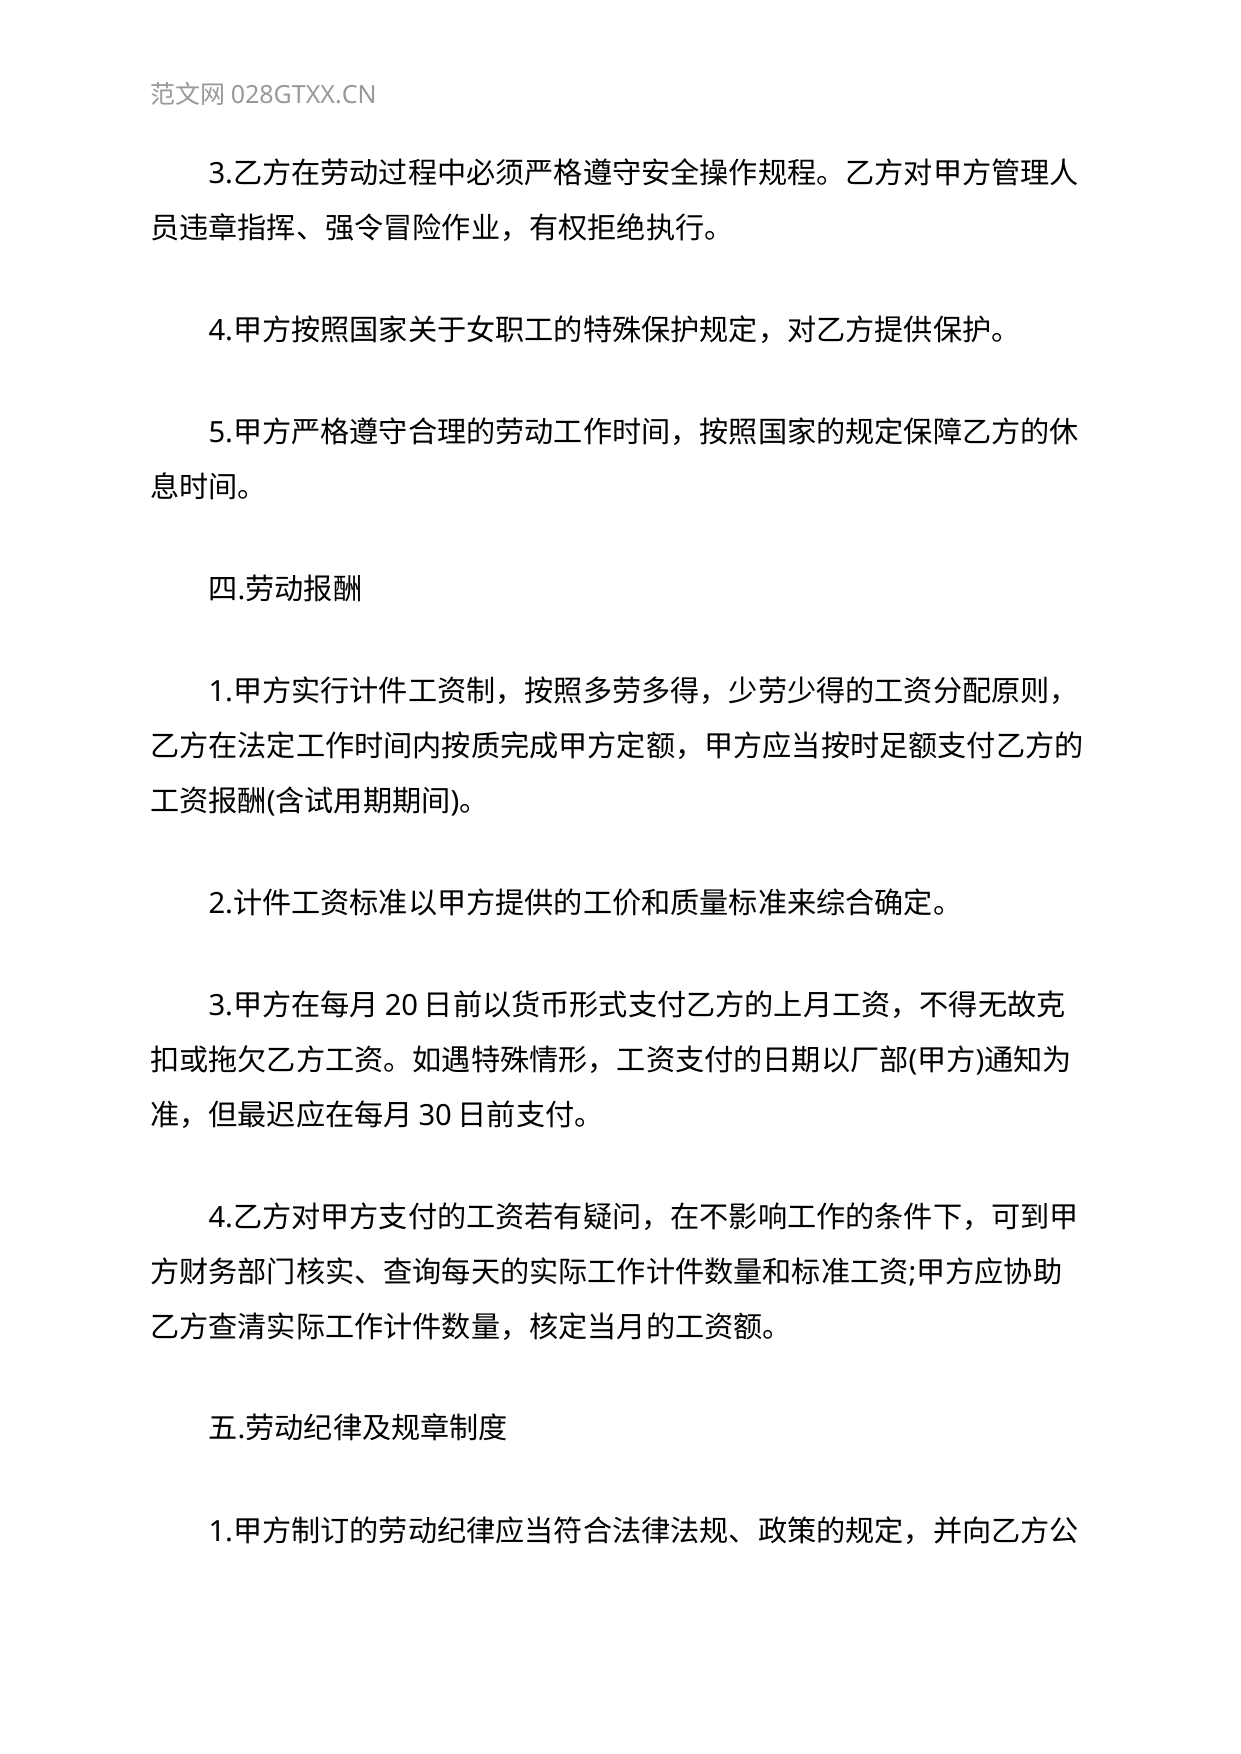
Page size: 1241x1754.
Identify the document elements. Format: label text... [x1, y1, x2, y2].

text 1.甲方实行计件工资制，按照多劳多得，少劳少得的工资分配原则，乙方在法定工作时间内按质完成甲方定额，甲方应当按时足额支付乙方的工资报酬(含试用期期间)。 [150, 667, 1090, 820]
text 五.劳动纪律及规章制度 [150, 1405, 1090, 1447]
text 5.甲方严格遵守合理的劳动工作时间，按照国家的规定保障乙方的休息时间。 [150, 409, 1090, 506]
text 4.甲方按照国家关于女职工的特殊保护规定，对乙方提供保护。 [150, 307, 1090, 349]
text 3.乙方在劳动过程中必须严格遵守安全操作规程。乙方对甲方管理人员违章指挥、强令冒险作业，有权拒绝执行。 [150, 150, 1090, 247]
text 4.乙方对甲方支付的工资若有疑问，在不影响工作的条件下，可到甲方财务部门核实、查询每天的实际工作计件数量和标准工资;甲方应协助乙方查清实际工作计件数量，核定当月的工资额。 [150, 1193, 1090, 1346]
text 2.计件工资标准以甲方提供的工价和质量标准来综合确定。 [150, 879, 1090, 922]
text 四.劳动报酬 [150, 566, 1090, 608]
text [150, 1507, 1090, 1549]
text 3.甲方在每月20日前以货币形式支付乙方的上月工资，不得无故克扣或拖欠乙方工资。如遇特殊情形，工资支付的日期以厂部(甲方)通知为准，但最迟应在每月30日前支付。 [150, 981, 1090, 1134]
